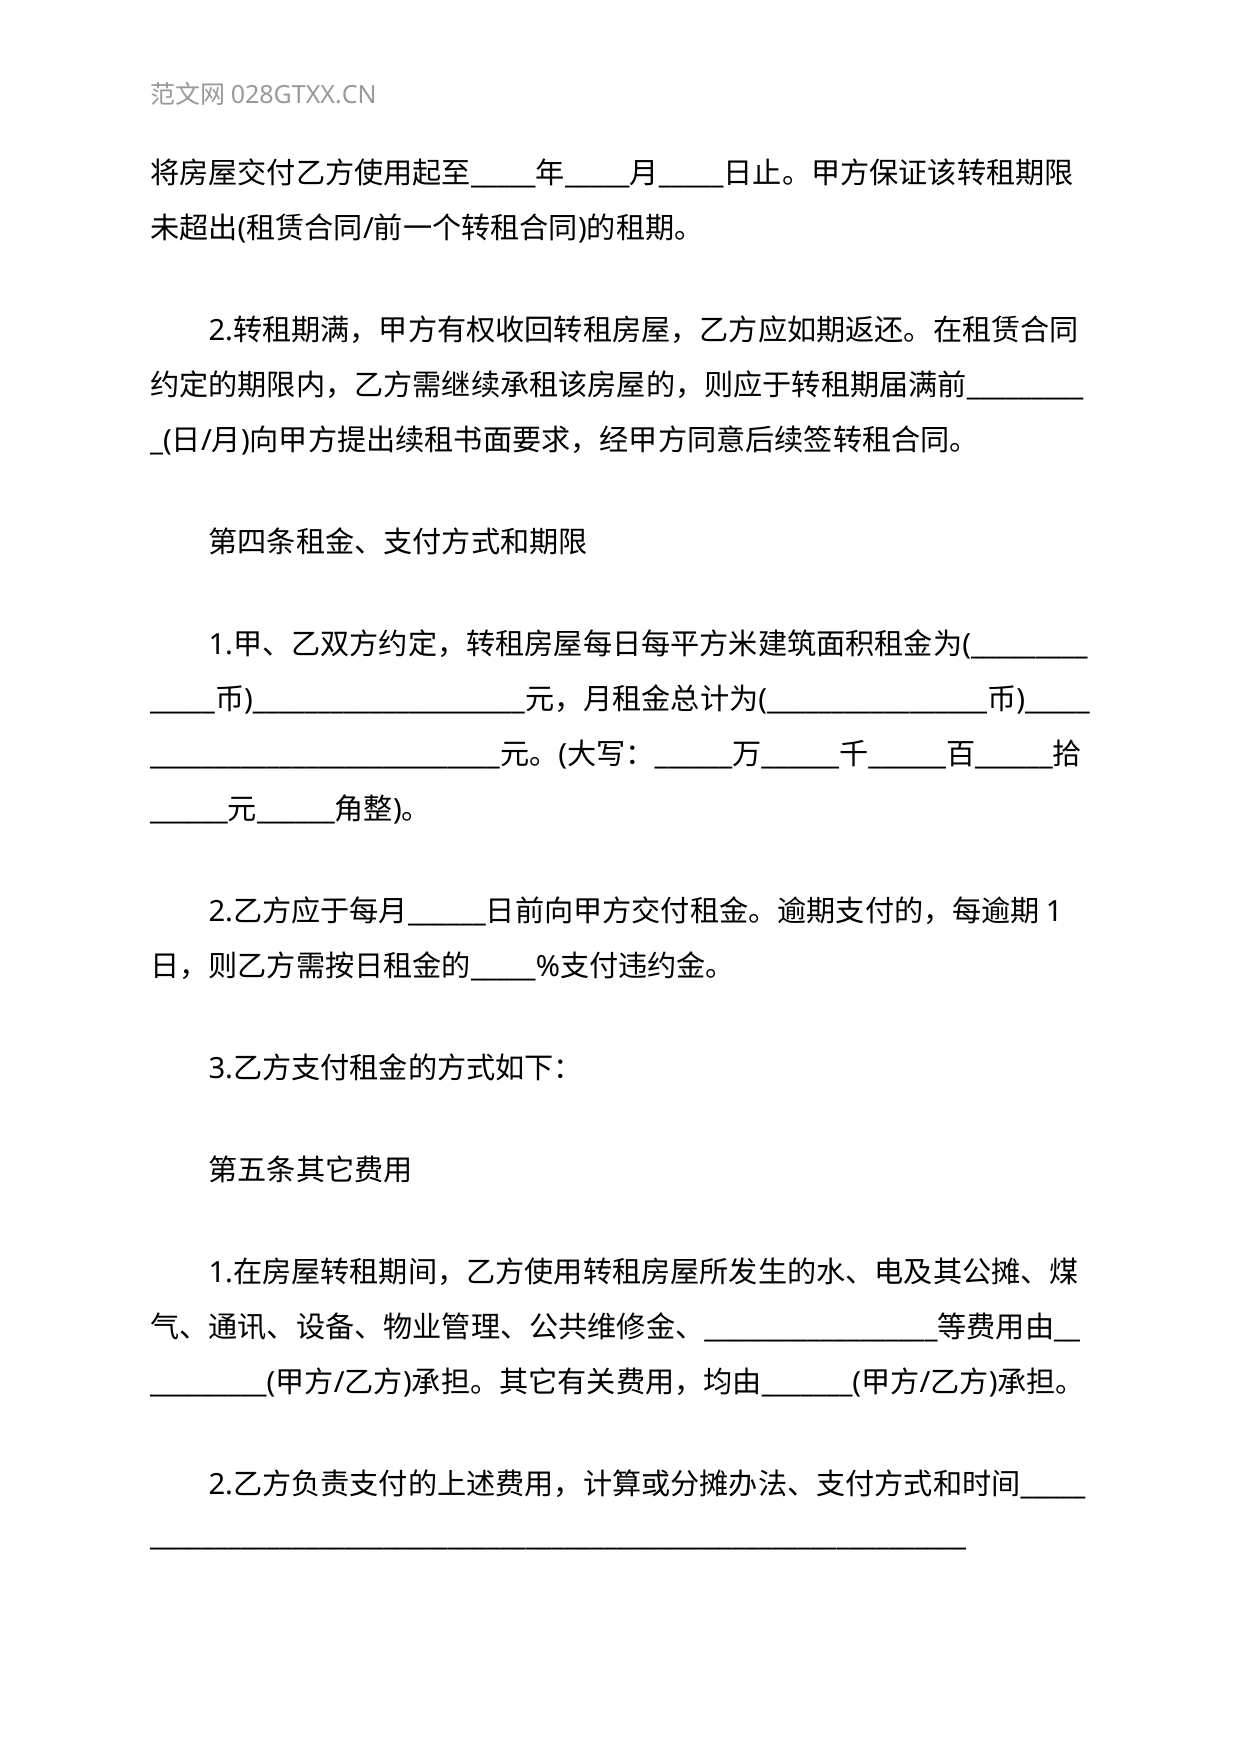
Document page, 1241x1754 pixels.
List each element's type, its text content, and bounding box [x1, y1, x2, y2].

text 1.在房屋转租期间，乙方使用转租房屋所发生的水、电及其公摊、煤气、通讯、设备、物业管理、公共维修金、__________________等费用由___________(甲方/乙方)承担。其它有关费用，均由_______(甲方/乙方)承担。 [150, 1248, 1090, 1401]
text 第五条其它费用 [150, 1147, 1090, 1189]
text 第四条租金、支付方式和期限 [150, 519, 1090, 561]
text 2.转租期满，甲方有权收回转租房屋，乙方应如期返还。在租赁合同约定的期限内，乙方需继续承租该房屋的，则应于转租期届满前__________(日/月)向甲方提出续租书面要求，经甲方同意后续签转租合同。 [150, 307, 1090, 459]
text 1.甲、乙双方约定，转租房屋每日每平方米建筑面积租金为(______________币)_____________________元，月租金总计为(_________________币)________________________________元。(大写：______万______千______百______拾______元______角整)。 [150, 621, 1090, 828]
text 2.乙方应于每月______日前向甲方交付租金。逾期支付的，每逾期1日，则乙方需按日租金的_____%支付违约金。 [150, 888, 1090, 985]
text 2.乙方负责支付的上述费用，计算或分摊办法、支付方式和时间____________________________________________________________________ [150, 1460, 1090, 1554]
text 3.乙方支付租金的方式如下： [150, 1045, 1090, 1087]
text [150, 150, 1090, 247]
